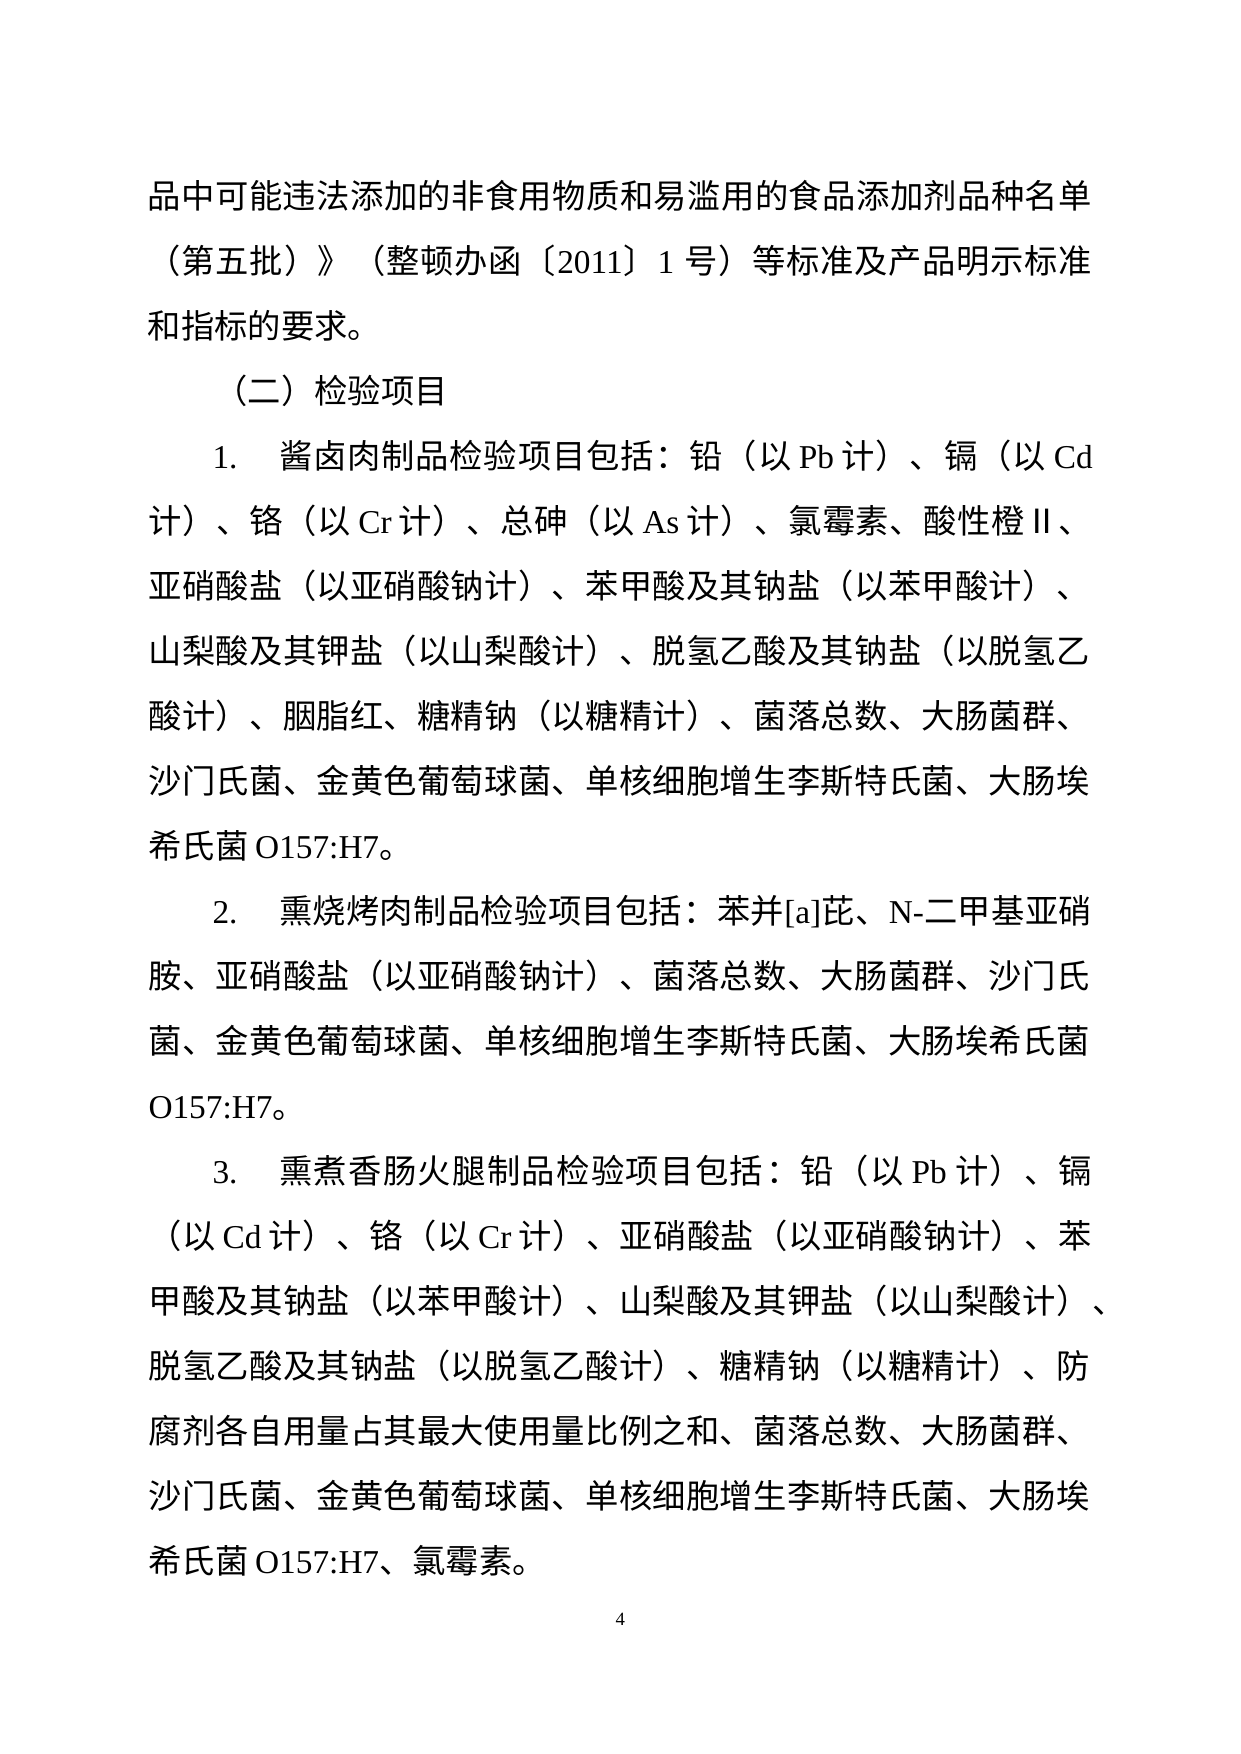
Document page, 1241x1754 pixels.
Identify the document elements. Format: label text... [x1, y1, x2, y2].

list 酱卤肉制品检验项目包括：铅（以Pb计）、镉（以Cd计）、铬（以Cr计）、总砷（以As计）、氯霉素、酸性橙Ⅱ、亚硝酸盐（以亚硝酸钠计）、苯甲酸及其钠盐（以苯甲酸计）、山梨酸及其钾盐（以山梨酸计）、脱氢乙酸及其钠盐（以脱氢乙酸计）、胭脂红、糖精钠（以糖精计）、菌落总数、大肠菌群、沙门氏菌、金黄色葡萄球菌、单核细胞增生李斯特氏菌、大肠埃希氏菌O157:H7。 [148, 422, 1092, 877]
list 熏烧烤肉制品检验项目包括：苯并[a]芘、N-二甲基亚硝胺、亚硝酸盐（以亚硝酸钠计）、菌落总数、大肠菌群、沙门氏菌、金黄色葡萄球菌、单核细胞增生李斯特氏菌、大肠埃希氏菌O157:H7。 [148, 877, 1092, 1137]
list 熏煮香肠火腿制品检验项目包括：铅（以Pb计）、镉（以Cd计）、铬（以Cr计）、亚硝酸盐（以亚硝酸钠计）、苯甲酸及其钠盐（以苯甲酸计）、山梨酸及其钾盐（以山梨酸计）、脱氢乙酸及其钠盐（以脱氢乙酸计）、糖精钠（以糖精计）、防腐剂各自用量占其最大使用量比例之和、菌落总数、大肠菌群、沙门氏菌、金黄色葡萄球菌、单核细胞增生李斯特氏菌、大肠埃希氏菌O157:H7、氯霉素。 [148, 1137, 1092, 1592]
list 检验项目 [148, 357, 1092, 422]
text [148, 162, 1092, 357]
